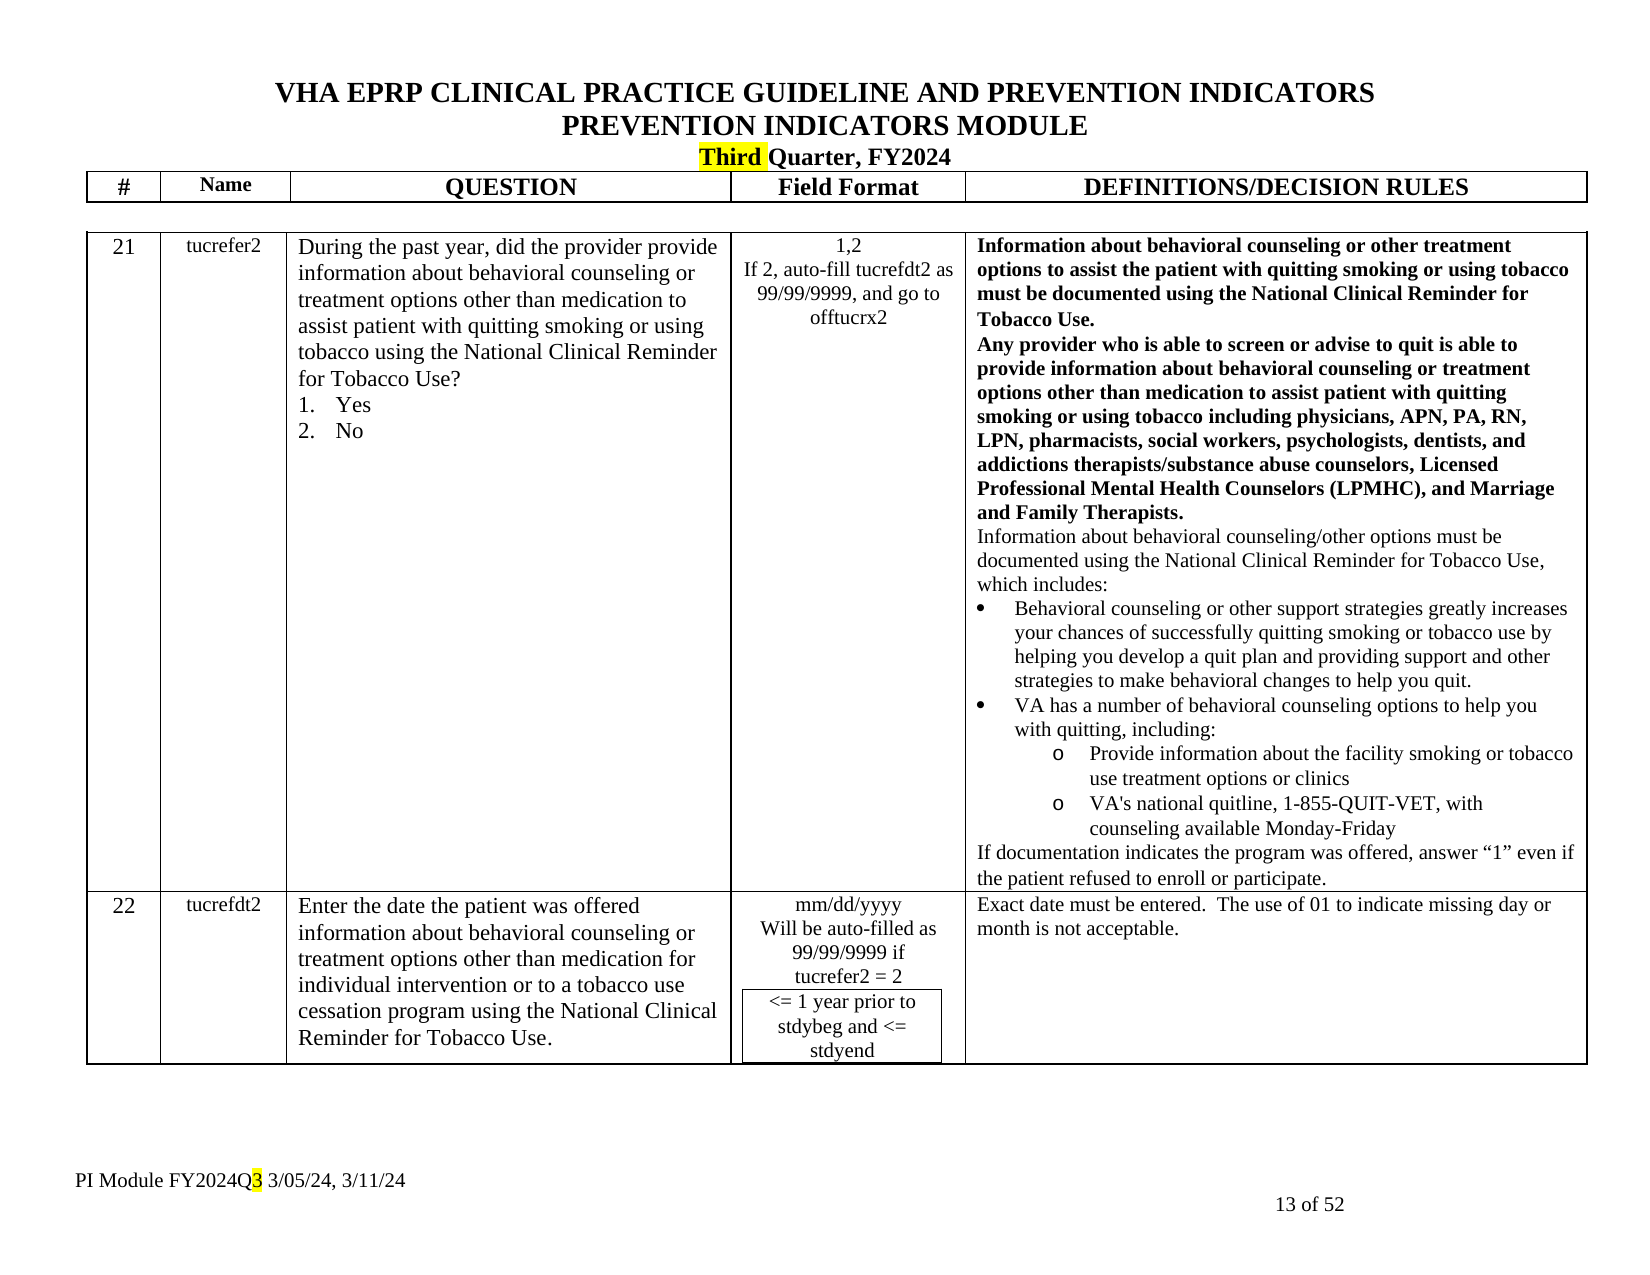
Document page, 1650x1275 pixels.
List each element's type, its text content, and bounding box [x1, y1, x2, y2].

table_cell 21 [88, 233, 160, 891]
table_cell tucrefdt2 [161, 892, 286, 1063]
table_cell Enter the date the patient was offered information about behavioral counseling or treatment options other than medication for individual intervention or to a tobacco use cessation program using the National Clinical Reminder for Tobacco Use. [287, 892, 730, 1063]
table_cell Exact date must be entered. The use of 01 to indicate missing day or month is not acceptable. [966, 892, 1586, 1063]
table_cell 22 [88, 892, 160, 1063]
table_cell 1,2 If 2, auto-fill tucrefdt2 as 99/99/9999, and go to offtucrx2 [732, 233, 965, 891]
table_cell Information about behavioral counseling or other treatment options to assist the patient with quitting smoking or using tobacco must be documented using the National Clinical Reminder for Tobacco Use. Any provider who is able to screen or advise to quit is able to provide information about behavioral counseling or treatment options other than medication to assist patient with quitting smoking or using tobacco including physicians, APN, PA, RN, LPN, pharmacists, social workers, psychologists, dentists, and addictions therapists/substance abuse counselors, Licensed Professional Mental Health Counselors (LPMHC), and Marriage and Family Therapists. Information about behavioral counseling/other options must be documented using the National Clinical Reminder for Tobacco Use, which includes: Behavioral counseling or other support strategies greatly increases your chances of successfully quitting smoking or tobacco use by helping you develop a quit plan and providing support and other strategies to make behavioral changes to help you quit. VA has a number of behavioral counseling options to help you with quitting, including: Provide information about the facility smoking or tobacco use treatment options or clinics VA's national quitline, 1-855-QUIT-VET, with counseling available Monday-Friday If documentation indicates the program was offered, answer “1” even if the patient refused to enroll or participate. [966, 233, 1586, 891]
table_cell During the past year, did the provider provide information about behavioral counseling or treatment options other than medication to assist patient with quitting smoking or using tobacco using the National Clinical Reminder for Tobacco Use? Yes No [287, 233, 730, 891]
table_cell tucrefer2 [161, 233, 286, 891]
table_cell mm/dd/yyyy Will be auto-filled as 99/99/9999 if tucrefer2 = 2 [732, 892, 965, 1063]
